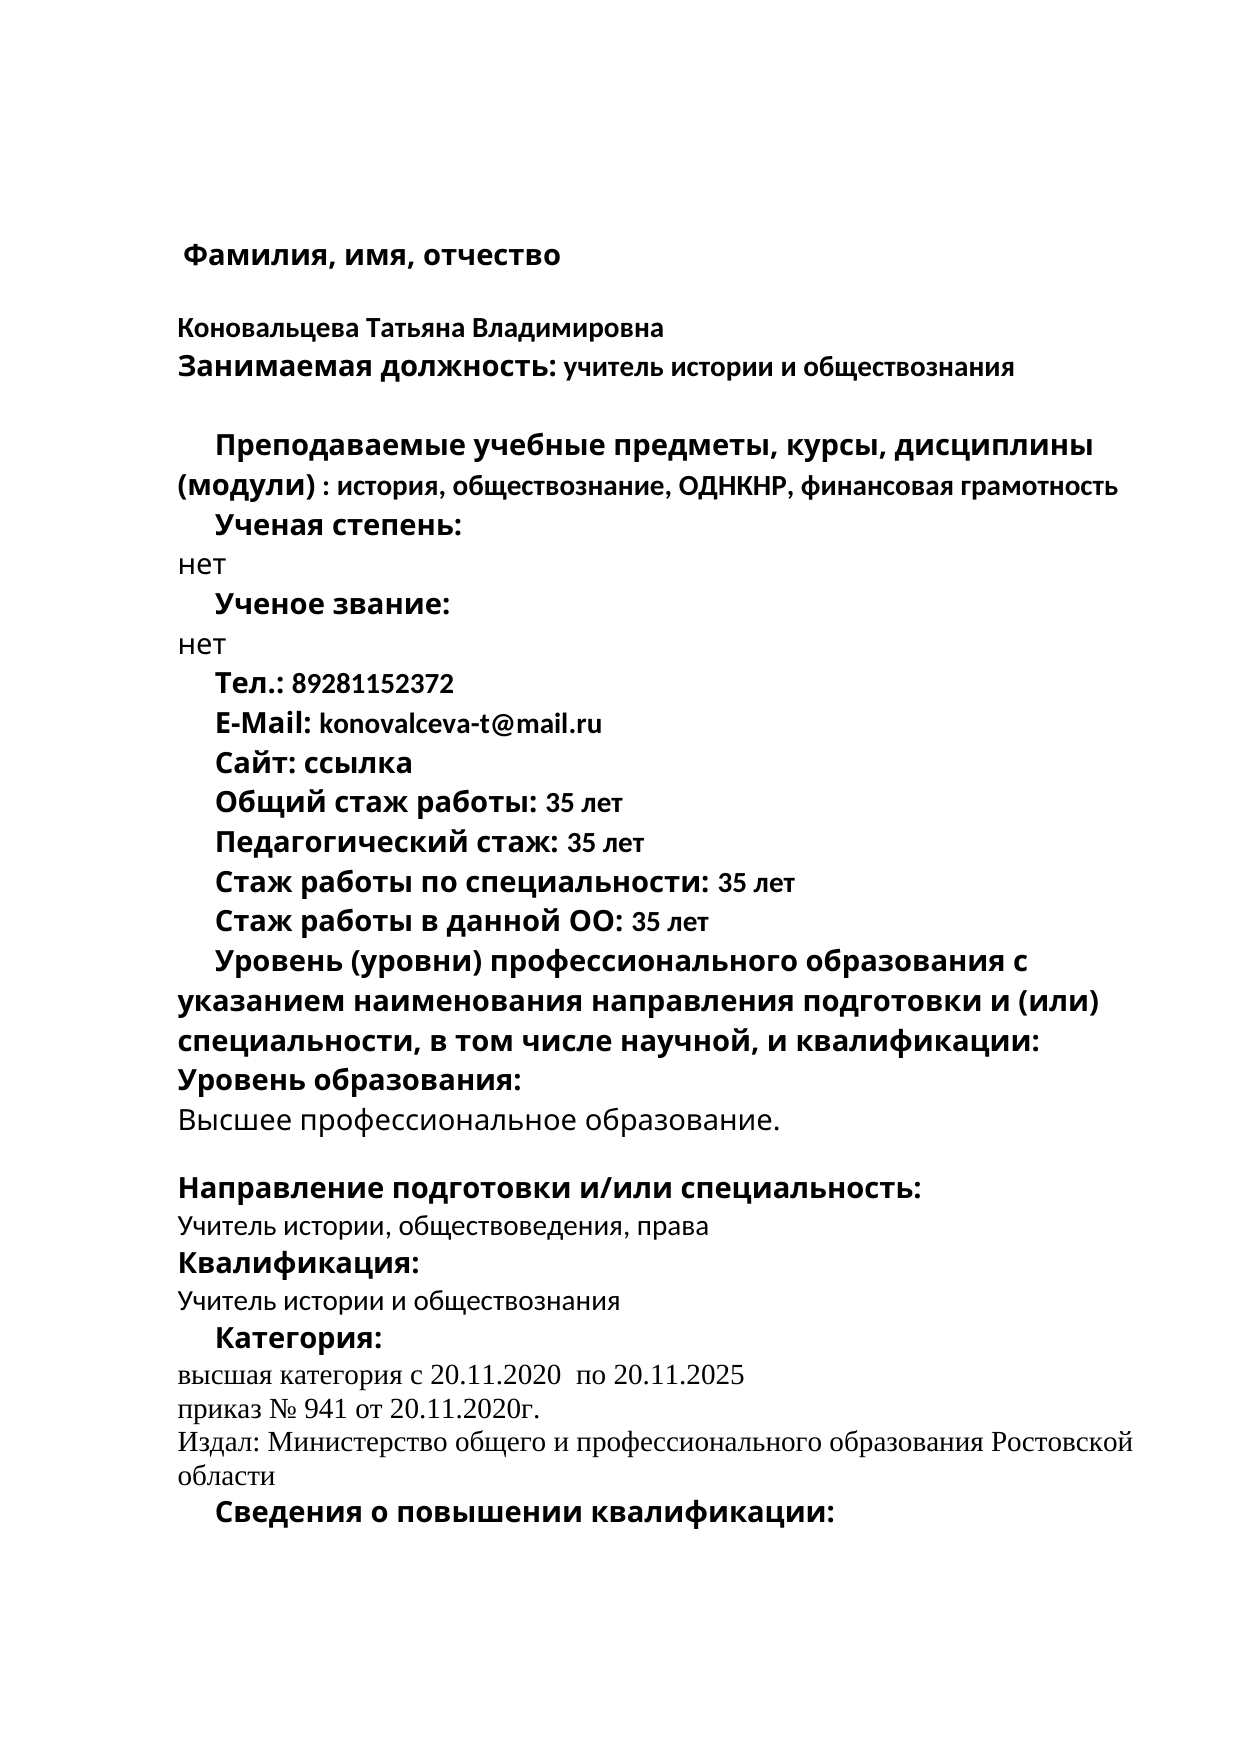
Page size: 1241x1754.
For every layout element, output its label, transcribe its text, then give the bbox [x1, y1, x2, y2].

text Направление подготовки и/или специальность: [177, 1167, 1152, 1207]
text  Преподаваемые учебные предметы, курсы, дисциплины (модули) : история, обществознание, ОДНКНР, финансовая грамотность [177, 424, 1152, 504]
text Учитель истории и обществознания [177, 1282, 1152, 1317]
text  Сайт: ссылка [177, 742, 1152, 782]
text  Сведения о повышении квалификации: [177, 1491, 1152, 1531]
text  Ученое звание: [177, 583, 1152, 623]
text  Уровень (уровни) профессионального образования с указанием наименования направления подготовки и (или) специальности, в том числе научной, и квалификации: Уровень образования: [177, 940, 1152, 1099]
text нет [177, 623, 1152, 663]
text  Ученая степень: [177, 504, 1152, 543]
text Учитель истории, обществоведения, права [177, 1207, 1152, 1242]
text  E-Mail: konovalceva-t@mail.ru [177, 702, 1152, 742]
text  Стаж работы в данной ОО: 35 лет [177, 901, 1152, 940]
text нет [177, 543, 1152, 583]
text Высшее профессиональное образование. [177, 1099, 1152, 1139]
text  Стаж работы по специальности: 35 лет [177, 861, 1152, 901]
text  Педагогический стаж: 35 лет [177, 821, 1152, 861]
text  Категория: высшая категория с 20.11.2020 по 20.11.2025 приказ № 941 от 20.11.2020г. Издал: Министерство общего и профессионального образования Ростовской области [177, 1317, 1152, 1491]
text Коновальцева Татьяна Владимировна [177, 309, 1152, 345]
text Фамилия, имя, отчество [177, 204, 1152, 274]
text Квалификация: [177, 1242, 1152, 1282]
text  Тел.: 89281152372 [177, 663, 1152, 702]
text  Общий стаж работы: 35 лет [177, 782, 1152, 821]
text Занимаемая должность: учитель истории и обществознания [177, 345, 1152, 385]
